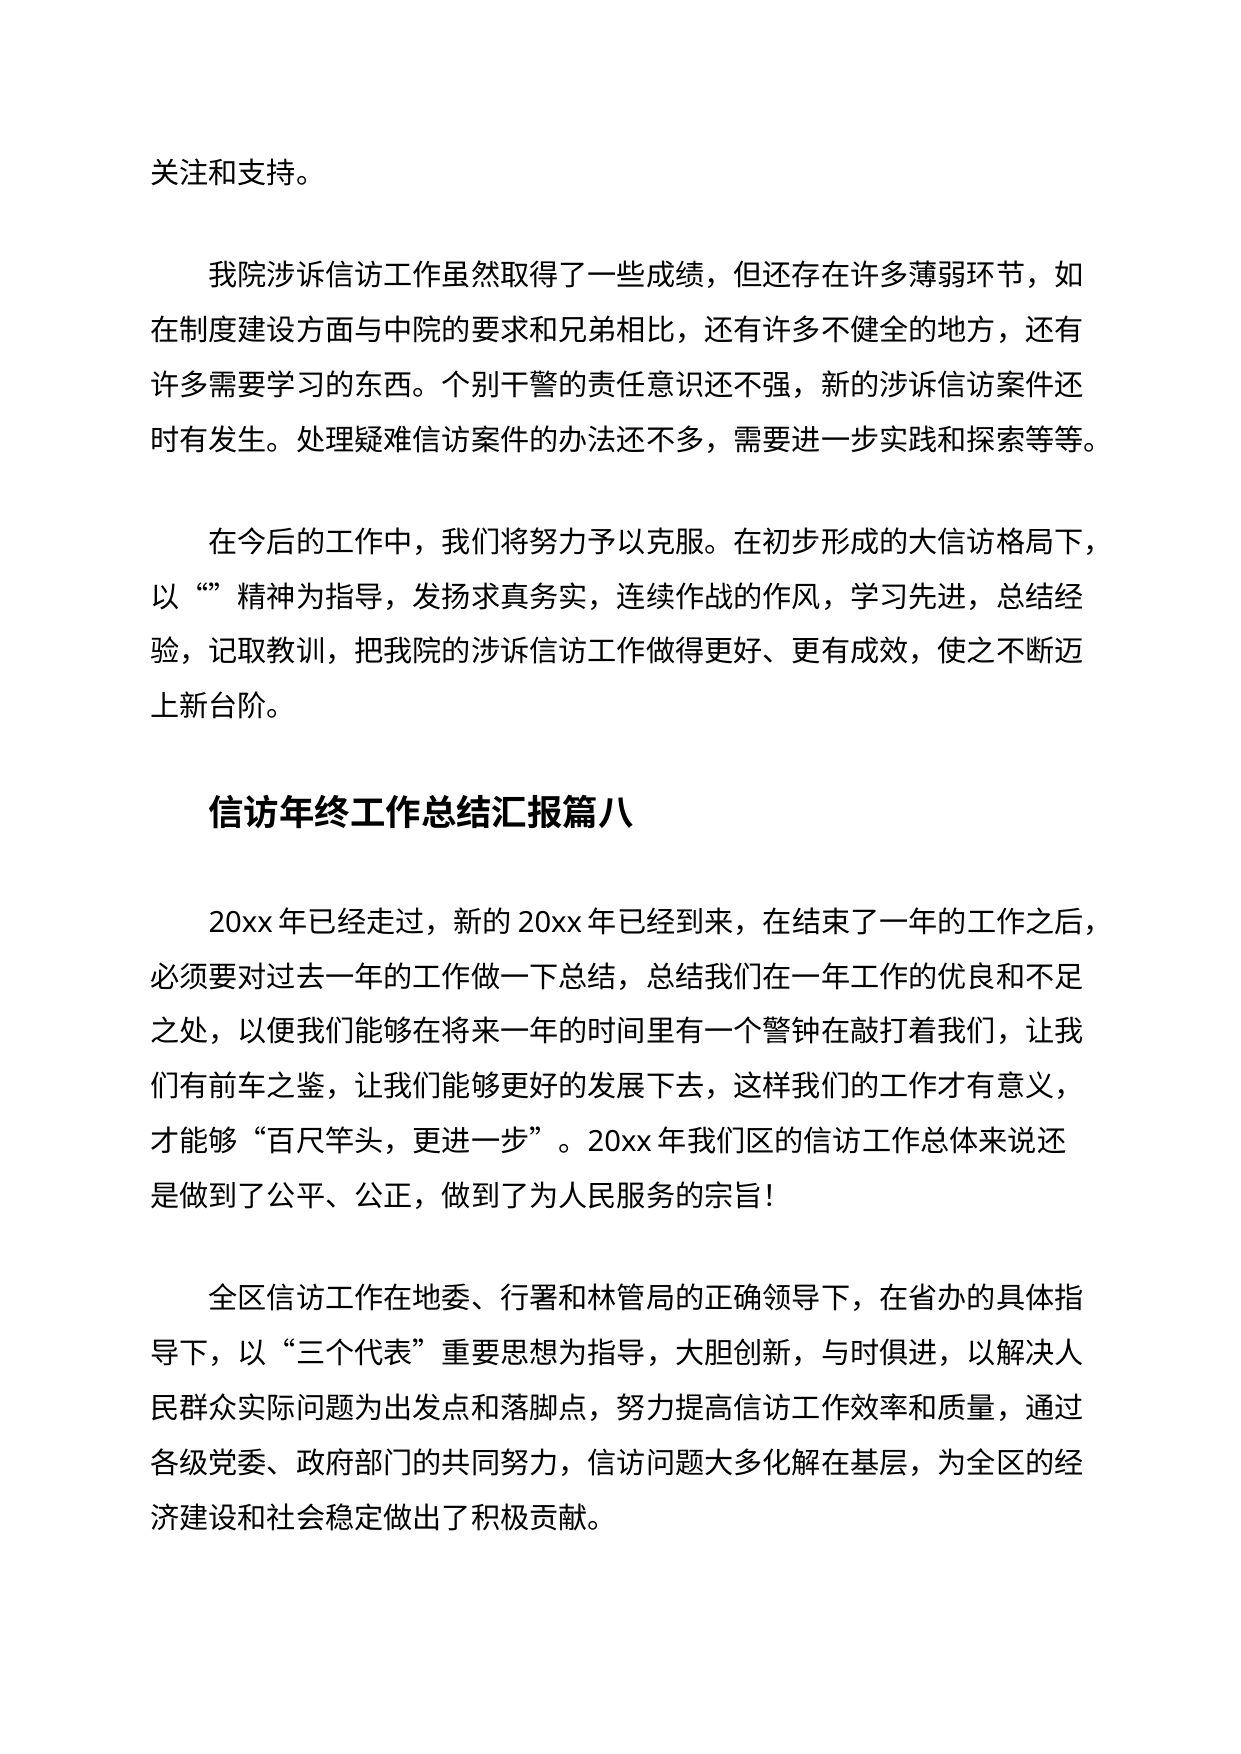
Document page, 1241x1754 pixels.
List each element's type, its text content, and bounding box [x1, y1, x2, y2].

text 全区信访工作在地委、行署和林管局的正确领导下，在省办的具体指导下，以“三个代表”重要思想为指导，大胆创新，与时俱进，以解决人民群众实际问题为出发点和落脚点，努力提高信访工作效率和质量，通过各级党委、政府部门的共同努力，信访问题大多化解在基层，为全区的经济建设和社会稳定做出了积极贡献。 [150, 1274, 1090, 1536]
text 在今后的工作中，我们将努力予以克服。在初步形成的大信访格局下，以“”精神为指导，发扬求真务实，连续作战的作风，学习先进，总结经验，记取教训，把我院的涉诉信访工作做得更好、更有成效，使之不断迈上新台阶。 [150, 518, 1090, 725]
text 信访年终工作总结汇报篇八 [150, 785, 1090, 836]
text 我院涉诉信访工作虽然取得了一些成绩，但还存在许多薄弱环节，如在制度建设方面与中院的要求和兄弟相比，还有许多不健全的地方，还有许多需要学习的东西。个别干警的责任意识还不强，新的涉诉信访案件还时有发生。处理疑难信访案件的办法还不多，需要进一步实践和探索等等。 [150, 252, 1090, 459]
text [150, 150, 1090, 192]
text 20xx年已经走过，新的20xx年已经到来，在结束了一年的工作之后，必须要对过去一年的工作做一下总结，总结我们在一年工作的优良和不足之处，以便我们能够在将来一年的时间里有一个警钟在敲打着我们，让我们有前车之鉴，让我们能够更好的发展下去，这样我们的工作才有意义，才能够“百尺竿头，更进一步”。20xx年我们区的信访工作总体来说还是做到了公平、公正，做到了为人民服务的宗旨！ [150, 898, 1090, 1215]
